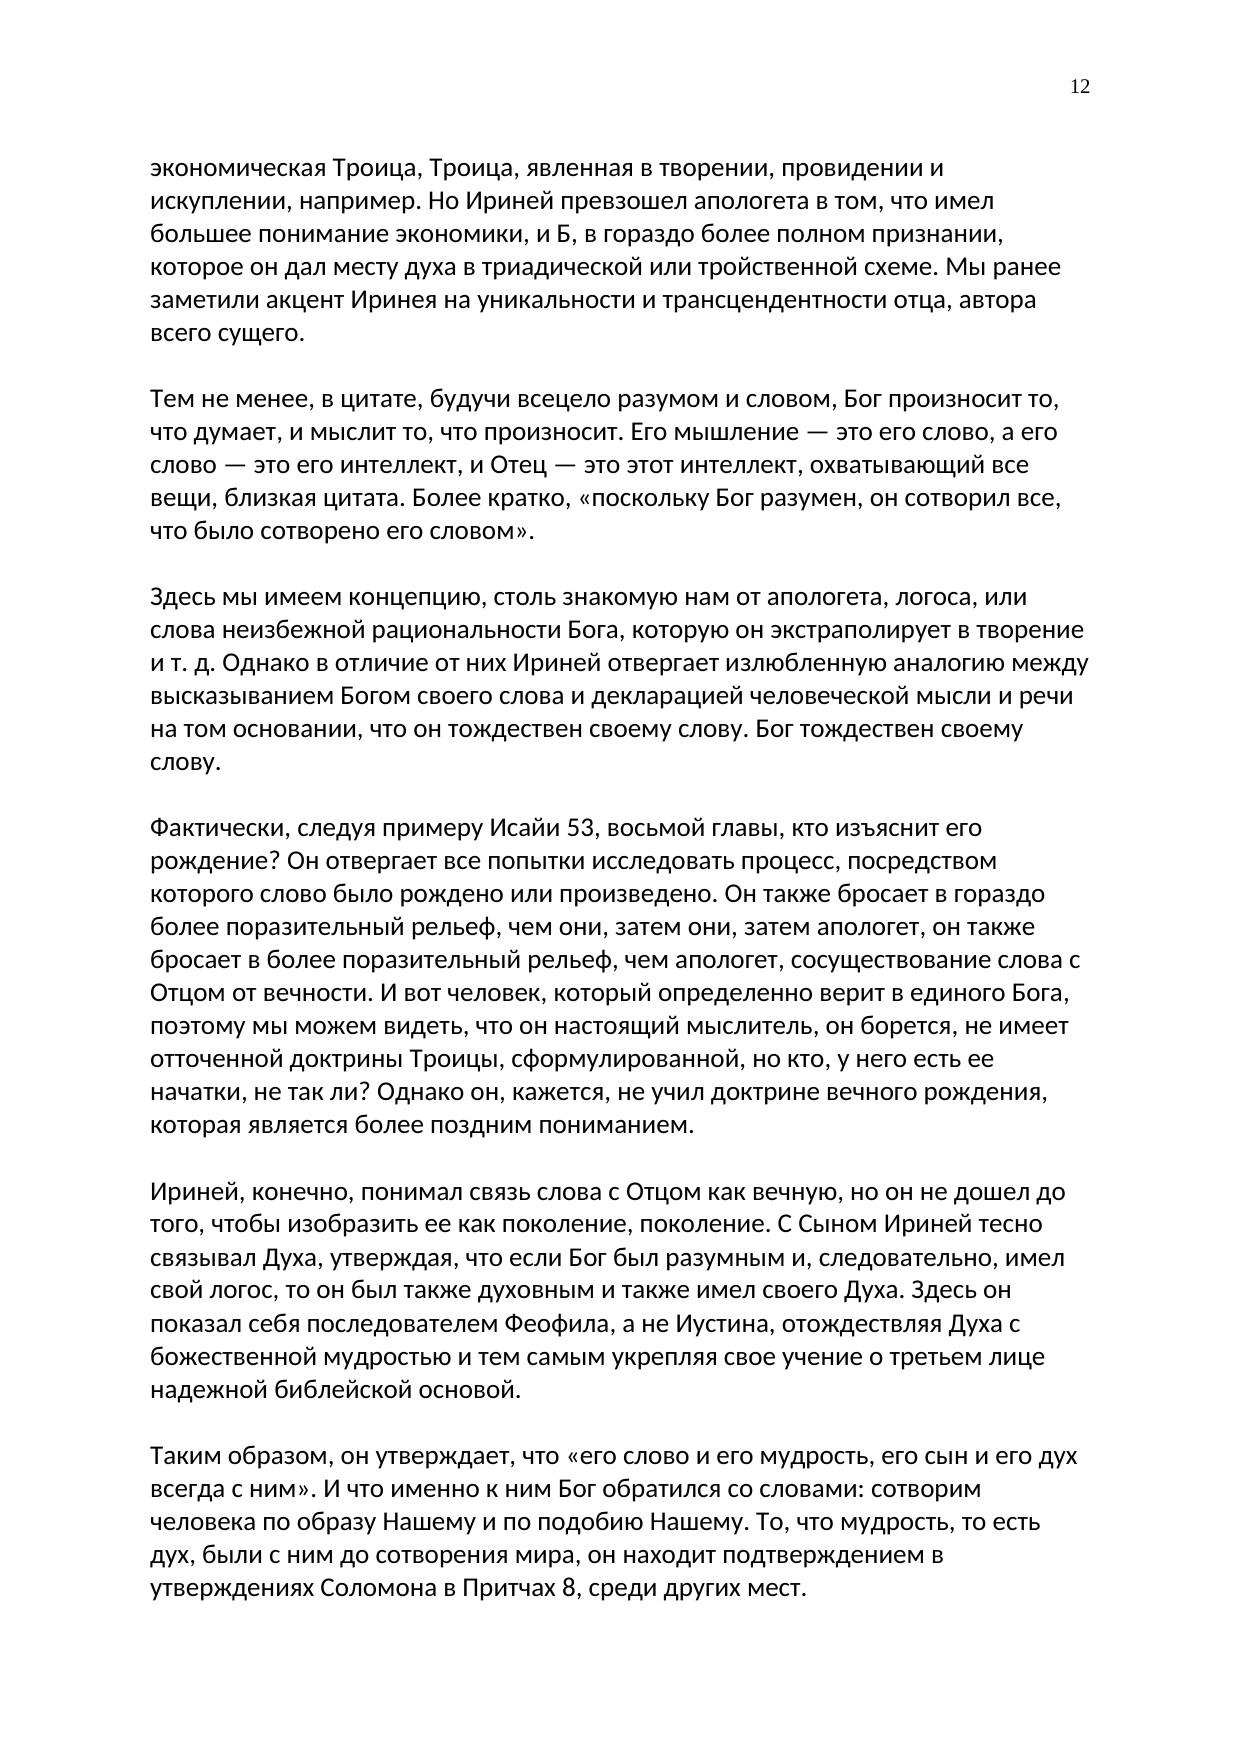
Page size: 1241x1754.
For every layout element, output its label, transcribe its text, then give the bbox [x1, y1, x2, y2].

text Фактически, следуя примеру Исайи 53, восьмой главы, кто изъяснит его рождение? Он отвергает все попытки исследовать процесс, посредством которого слово было рождено или произведено. Он также бросает в гораздо более поразительный рельеф, чем они, затем они, затем апологет, он также бросает в более поразительный рельеф, чем апологет, сосуществование слова с Отцом от вечности. И вот человек, который определенно верит в единого Бога, поэтому мы можем видеть, что он настоящий мыслитель, он борется, не имеет отточенной доктрины Троицы, сформулированной, но кто, у него есть ее начатки, не так ли? Однако он, кажется, не учил доктрине вечного рождения, которая является более поздним пониманием. [150, 810, 1090, 1141]
text Здесь мы имеем концепцию, столь знакомую нам от апологета, логоса, или слова неизбежной рациональности Бога, которую он экстраполирует в творение и т. д. Однако в отличие от них Ириней отвергает излюбленную аналогию между высказыванием Богом своего слова и декларацией человеческой мысли и речи на том основании, что он тождествен своему слову. Бог тождествен своему слову. [150, 579, 1090, 777]
text Таким образом, он утверждает, что «его слово и его мудрость, его сын и его дух всегда с ним». И что именно к ним Бог обратился со словами: сотворим человека по образу Нашему и по подобию Нашему. То, что мудрость, то есть дух, были с ним до сотворения мира, он находит подтверждением в утверждениях Соломона в Притчах 8, среди других мест. [150, 1438, 1090, 1603]
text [150, 150, 1090, 348]
text Ириней, конечно, понимал связь слова с Отцом как вечную, но он не дошел до того, чтобы изобразить ее как поколение, поколение. С Сыном Ириней тесно связывал Духа, утверждая, что если Бог был разумным и, следовательно, имел свой логос, то он был также духовным и также имел своего Духа. Здесь он показал себя последователем Феофила, а не Иустина, отождествляя Духа с божественной мудростью и тем самым укрепляя свое учение о третьем лице надежной библейской основой. [150, 1174, 1090, 1405]
text Тем не менее, в цитате, будучи всецело разумом и словом, Бог произносит то, что думает, и мыслит то, что произносит. Его мышление — это его слово, а его слово — это его интеллект, и Отец — это этот интеллект, охватывающий все вещи, близкая цитата. Более кратко, «поскольку Бог разумен, он сотворил все, что было сотворено его словом». [150, 381, 1090, 546]
